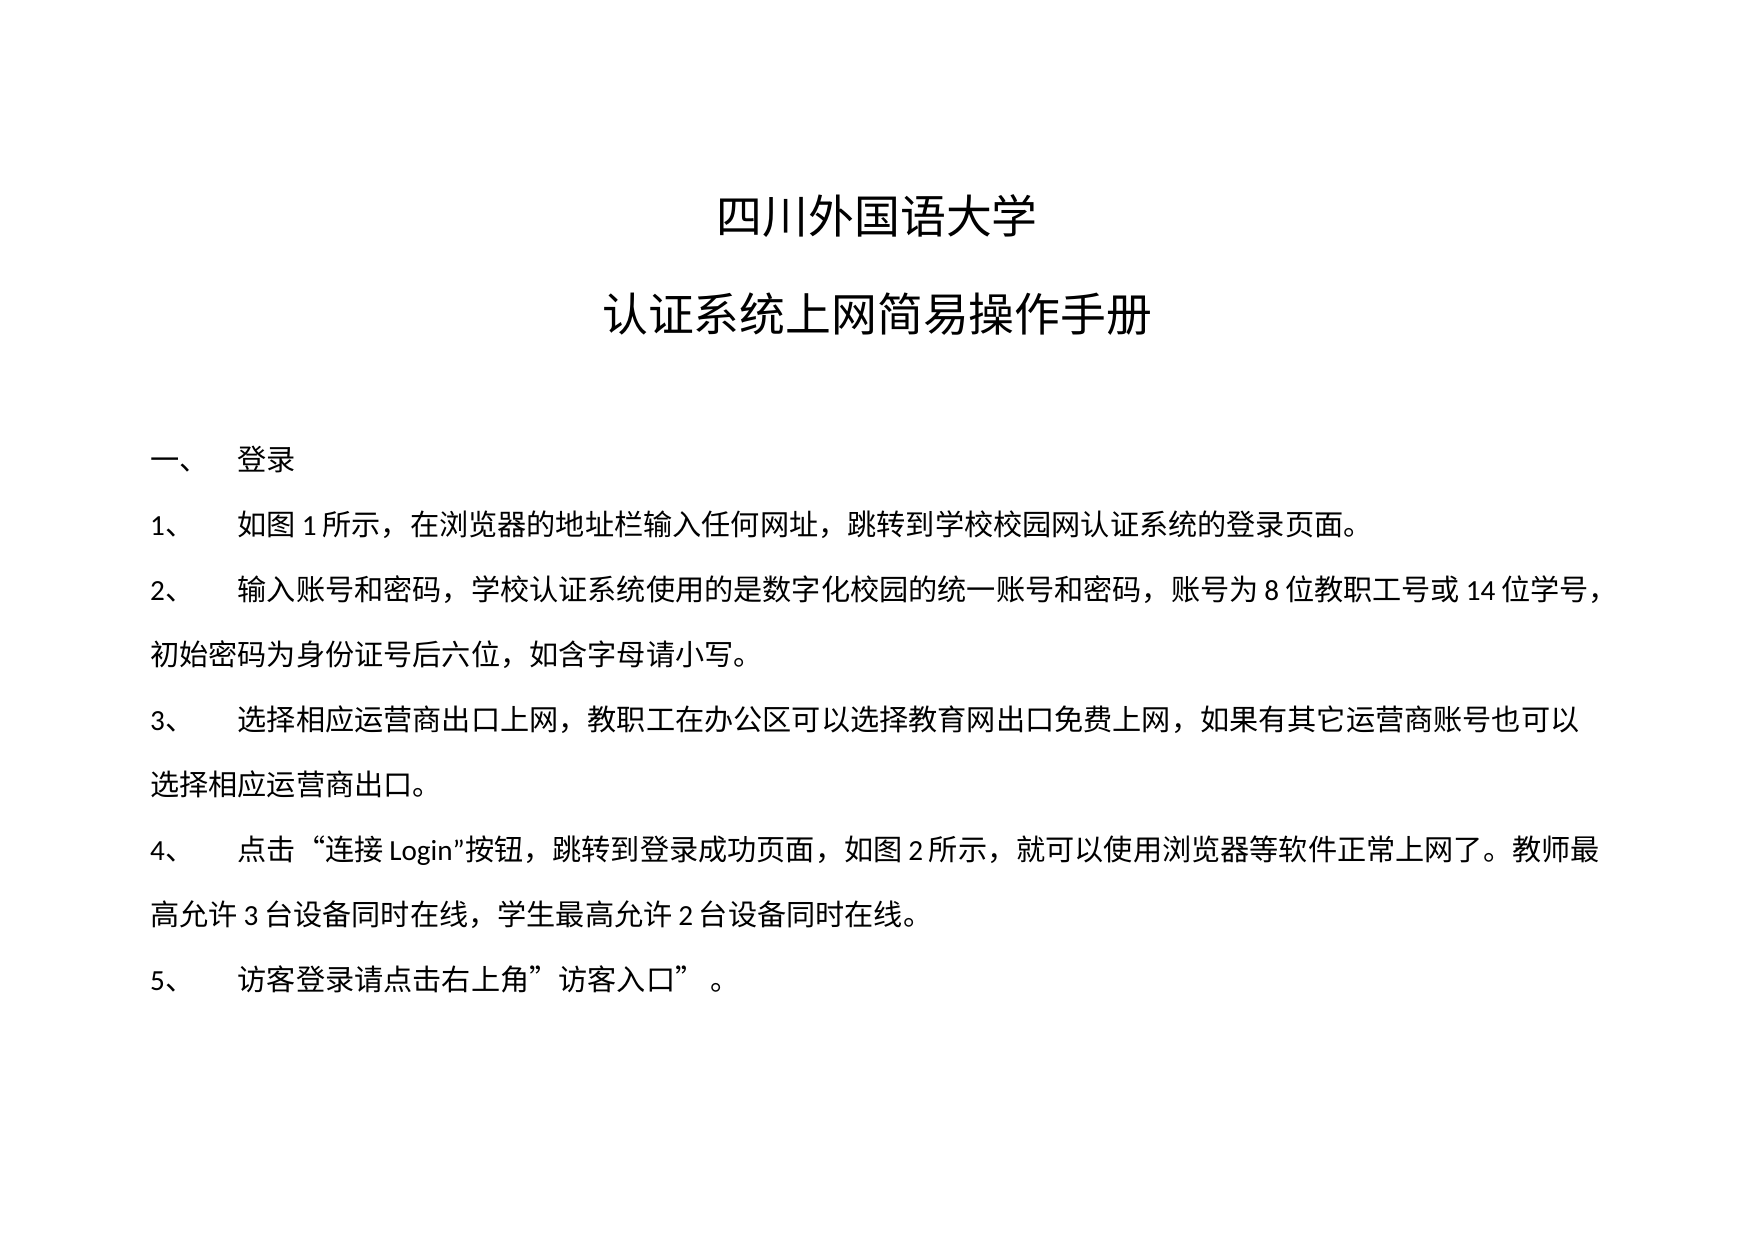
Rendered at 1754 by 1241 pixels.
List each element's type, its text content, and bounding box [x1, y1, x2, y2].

text 四川外国语大学 [150, 165, 1604, 263]
list 访客登录请点击右上角”访客入口” 。 [150, 945, 1604, 1010]
list 输入账号和密码，学校认证系统使用的是数字化校园的统一账号和密码，账号为8位教职工号或14位学号，初始密码为身份证号后六位，如含字母请小写。 [150, 555, 1604, 685]
list 如图1所示，在浏览器的地址栏输入任何网址，跳转到学校校园网认证系统的登录页面。 [150, 490, 1604, 555]
text 认证系统上网简易操作手册 [150, 263, 1604, 360]
list 点击“连接Login”按钮，跳转到登录成功页面，如图2所示，就可以使用浏览器等软件正常上网了。教师最高允许3台设备同时在线，学生最高允许2台设备同时在线。 [150, 815, 1604, 945]
list 登录 [150, 425, 1604, 490]
list 选择相应运营商出口上网，教职工在办公区可以选择教育网出口免费上网，如果有其它运营商账号也可以选择相应运营商出口。 [150, 685, 1604, 815]
